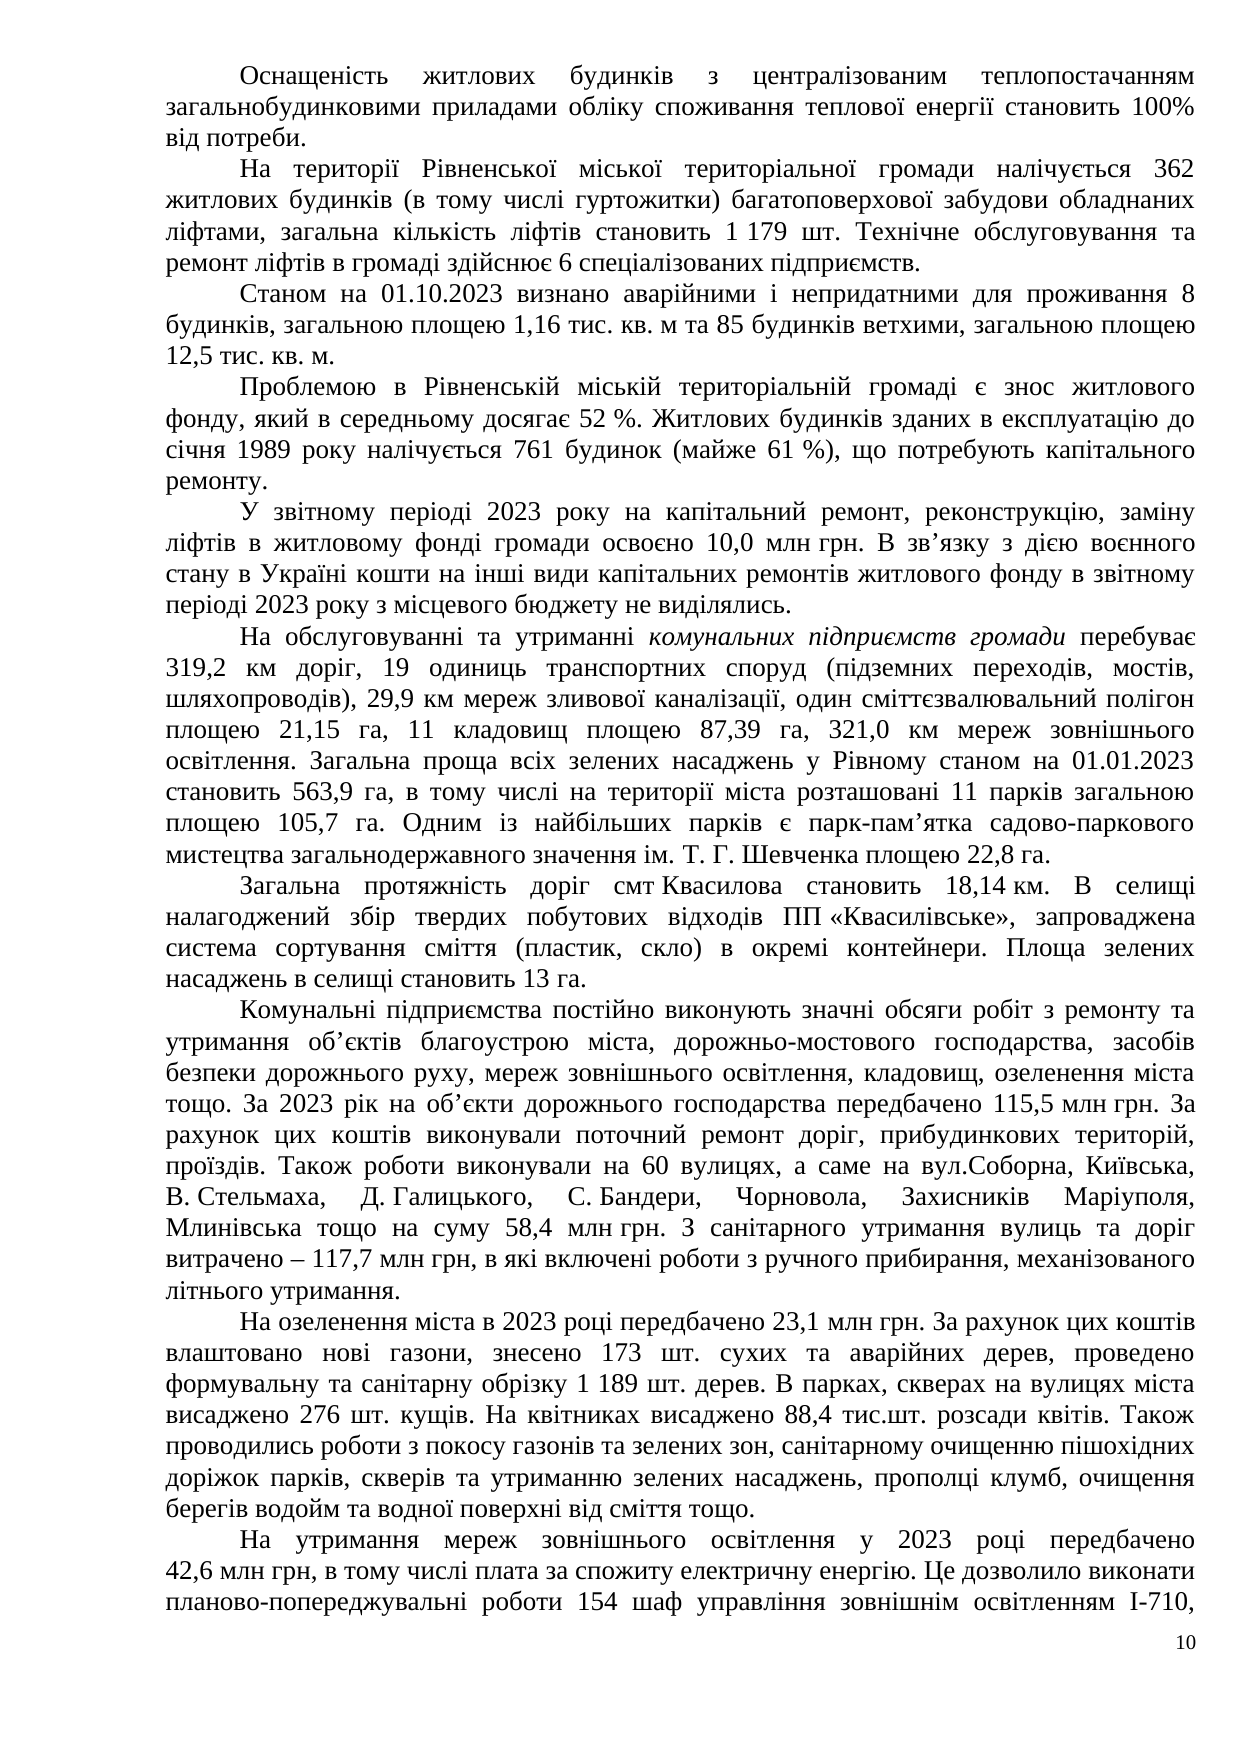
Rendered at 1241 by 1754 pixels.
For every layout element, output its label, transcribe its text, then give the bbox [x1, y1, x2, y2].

text На обслуговуванні та утриманні комунальних підприємств громади перебуває 319,2 км доріг, 19 одиниць транспортних споруд (підземних переходів, мостів, шляхопроводів), 29,9 км мереж зливової каналізації, один сміттєзвалювальний полігон площею 21,15 га, 11 кладовищ площею 87,39 га, 321,0 км мереж зовнішнього освітлення. Загальна проща всіх зелених насаджень у Рівному станом на 01.01.2023 становить 563,9 га, в тому числі на території міста розташовані 11 парків загальною площею 105,7 га. Одним із найбільших парків є парк-пам’ятка садово-паркового мистецтва загальнодержавного значення ім. Т. Г. Шевченка площею 22,8 га. [165, 620, 1196, 869]
text На озеленення міста в 2023 році передбачено 23,1 млн грн. За рахунок цих коштів влаштовано нові газони, знесено 173 шт. сухих та аварійних дерев, проведено формувальну та санітарну обрізку 1 189 шт. дерев. В парках, скверах на вулицях міста висаджено 276 шт. кущів. На квітниках висаджено 88,4 тис.шт. розсади квітів. Також проводились роботи з покосу газонів та зелених зон, санітарному очищенню пішохідних доріжок парків, скверів та утриманню зелених насаджень, прополці клумб, очищення берегів водойм та водної поверхні від сміття тощо. [165, 1305, 1196, 1523]
text Комунальні підприємства постійно виконують значні обсяги робіт з ремонту та утримання об’єктів благоустрою міста, дорожньо-мостового господарства, засобів безпеки дорожнього руху, мереж зовнішнього освітлення, кладовищ, озеленення міста тощо. За 2023 рік на об’єкти дорожнього господарства передбачено 115,5 млн грн. За рахунок цих коштів виконували поточний ремонт доріг, прибудинкових територій, проїздів. Також роботи виконували на 60 вулицях, а саме на вул.Соборна, Київська, В. Стельмаха, Д. Галицького, С. Бандери, Чорновола, Захисників Маріуполя, Млинівська тощо на суму 58,4 млн грн. З санітарного утримання вулиць та доріг витрачено – 117,7 млн грн, в які включені роботи з ручного прибирання, механізованого літнього утримання. [165, 993, 1196, 1305]
text Проблемою в Рівненській міській територіальній громаді є знос житлового фонду, який в середньому досягає 52 %. Житлових будинків зданих в експлуатацію до січня 1989 року налічується 761 будинок (майже 61 %), що потребують капітального ремонту. [165, 371, 1196, 495]
text У звітному періоді 2023 року на капітальний ремонт, реконструкцію, заміну ліфтів в житловому фонді громади освоєно 10,0 млн грн. В зв’язку з дією воєнного стану в Україні кошти на інші види капітальних ремонтів житлового фонду в звітному періоді 2023 року з місцевого бюджету не виділялись. [165, 495, 1196, 620]
text Станом на 01.10.2023 визнано аварійними і непридатними для проживання 8 будинків, загальною площею 1,16 тис. кв. м та 85 будинків ветхими, загальною площею 12,5 тис. кв. м. [165, 277, 1196, 371]
text На території Рівненської міської територіальної громади налічується 362 житлових будинків (в тому числі гуртожитки) багатоповерхової забудови обладнаних ліфтами, загальна кількість ліфтів становить 1 179 шт. Технічне обслуговування та ремонт ліфтів в громаді здійснює 6 спеціалізованих підприємств. [165, 152, 1196, 277]
text Оснащеність житлових будинків з централізованим теплопостачанням загальнобудинковими приладами обліку споживання теплової енергії становить 100% від потреби. [165, 59, 1196, 152]
text Загальна протяжність доріг смт Квасилова становить 18,14 км. В селищі налагоджений збір твердих побутових відходів ПП «Квасилівське», запроваджена система сортування сміття (пластик, скло) в окремі контейнери. Площа зелених насаджень в селищі становить 13 га. [165, 869, 1196, 993]
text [165, 1523, 1196, 1616]
